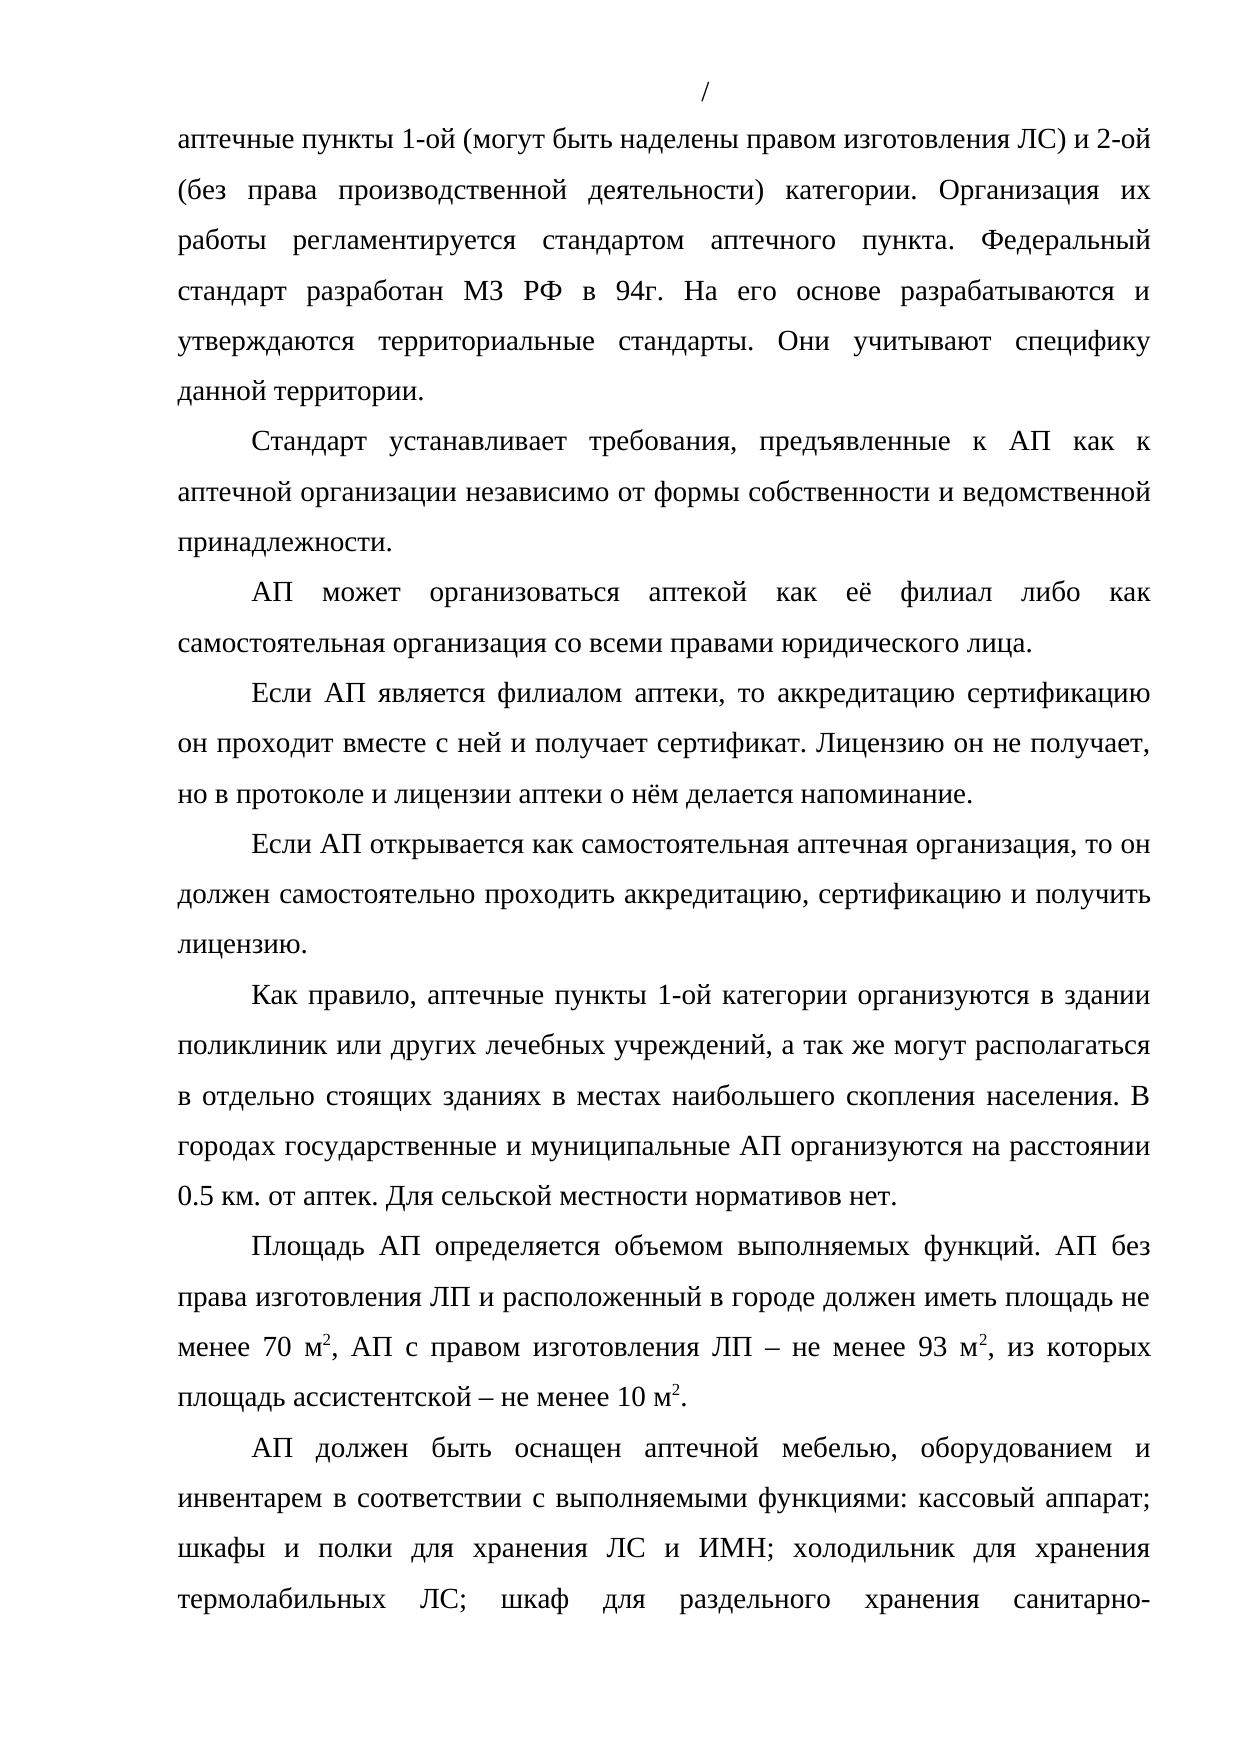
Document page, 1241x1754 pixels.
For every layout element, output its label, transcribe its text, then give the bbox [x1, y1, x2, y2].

text АП может организоваться аптекой как её филиал либо как самостоятельная организация со всеми правами юридического лица. [177, 574, 1152, 658]
text Стандарт устанавливает требования, предъявленные к АП как к аптечной организации независимо от формы собственности и ведомственной принадлежности. [177, 423, 1152, 558]
text Площадь АП определяется объемом выполняемых функций. АП без права изготовления ЛП и расположенный в городе должен иметь площадь не менее 70 м2, АП с правом изготовления ЛП – не менее 93 м2, из которых площадь ассистентской – не менее 10 м2. [177, 1228, 1152, 1413]
text Если АП является филиалом аптеки, то аккредитацию сертификацию он проходит вместе с ней и получает сертификат. Лицензию он не получает, но в протоколе и лицензии аптеки о нём делается напоминание. [177, 675, 1152, 809]
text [177, 122, 1152, 407]
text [177, 1430, 1152, 1614]
text Если АП открывается как самостоятельная аптечная организация, то он должен самостоятельно проходить аккредитацию, сертификацию и получить лицензию. [177, 826, 1152, 960]
text Как правило, аптечные пункты 1-ой категории организуются в здании поликлиник или других лечебных учреждений, а так же могут располагаться в отдельно стоящих зданиях в местах наибольшего скопления населения. В городах государственные и муниципальные АП организуются на расстоянии 0.5 км. от аптек. Для сельской местности нормативов нет. [177, 977, 1152, 1212]
